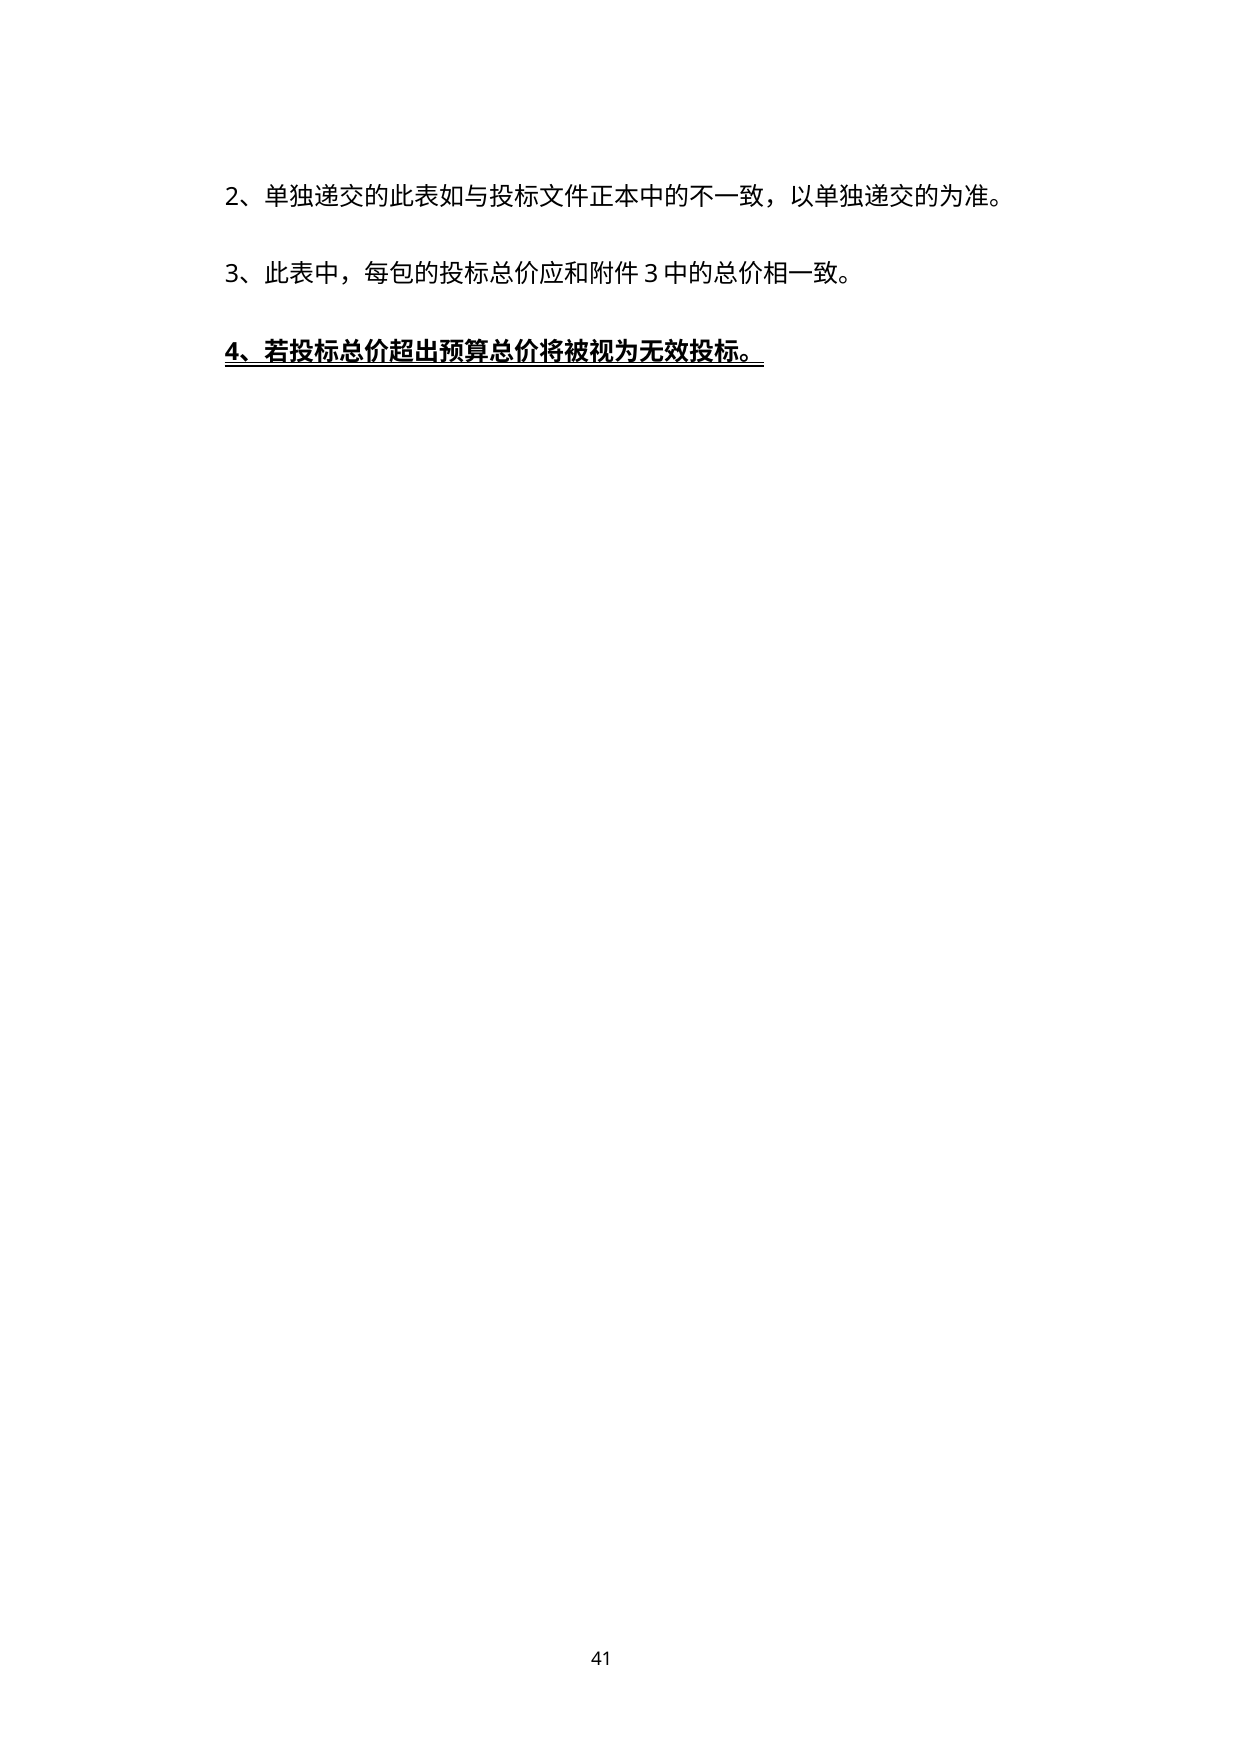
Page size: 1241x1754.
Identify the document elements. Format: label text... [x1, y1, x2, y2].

text 4、若投标总价超出预算总价将被视为无效投标。 [224, 317, 1053, 382]
text 2、单独递交的此表如与投标文件正本中的不一致，以单独递交的为准。 [224, 162, 1053, 227]
text 3、此表中，每包的投标总价应和附件3中的总价相一致。 [224, 239, 1053, 304]
